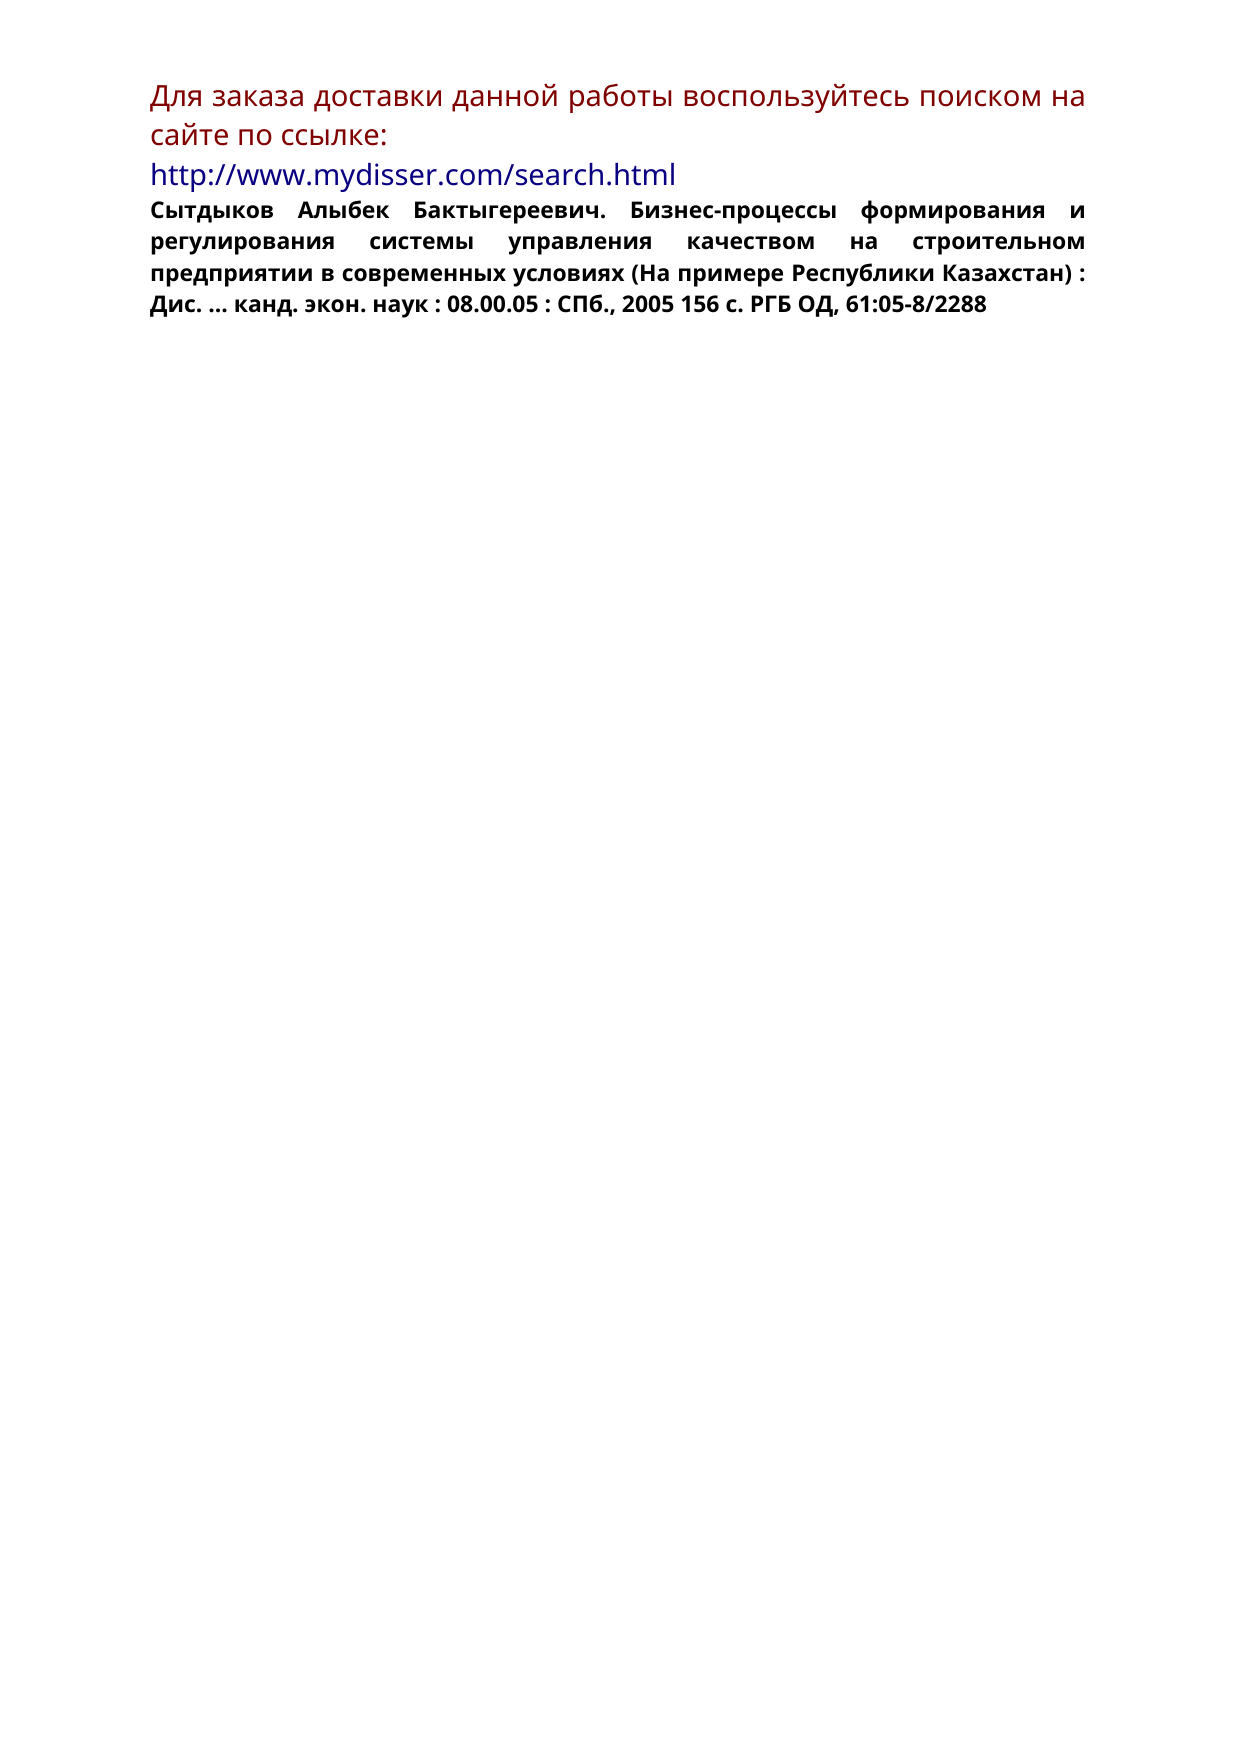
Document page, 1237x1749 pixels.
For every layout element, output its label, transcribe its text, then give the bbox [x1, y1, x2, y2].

text Сытдыков Алыбек Бактыгереевич. Бизнес-процессы формирования и регулирования системы управления качеством на строительном предприятии в современных условиях (На примере Республики Казахстан) : Дис. ... канд. экон. наук : 08.00.05 : СПб., 2005 156 c. РГБ ОД, 61:05-8/2288 [150, 194, 1086, 319]
